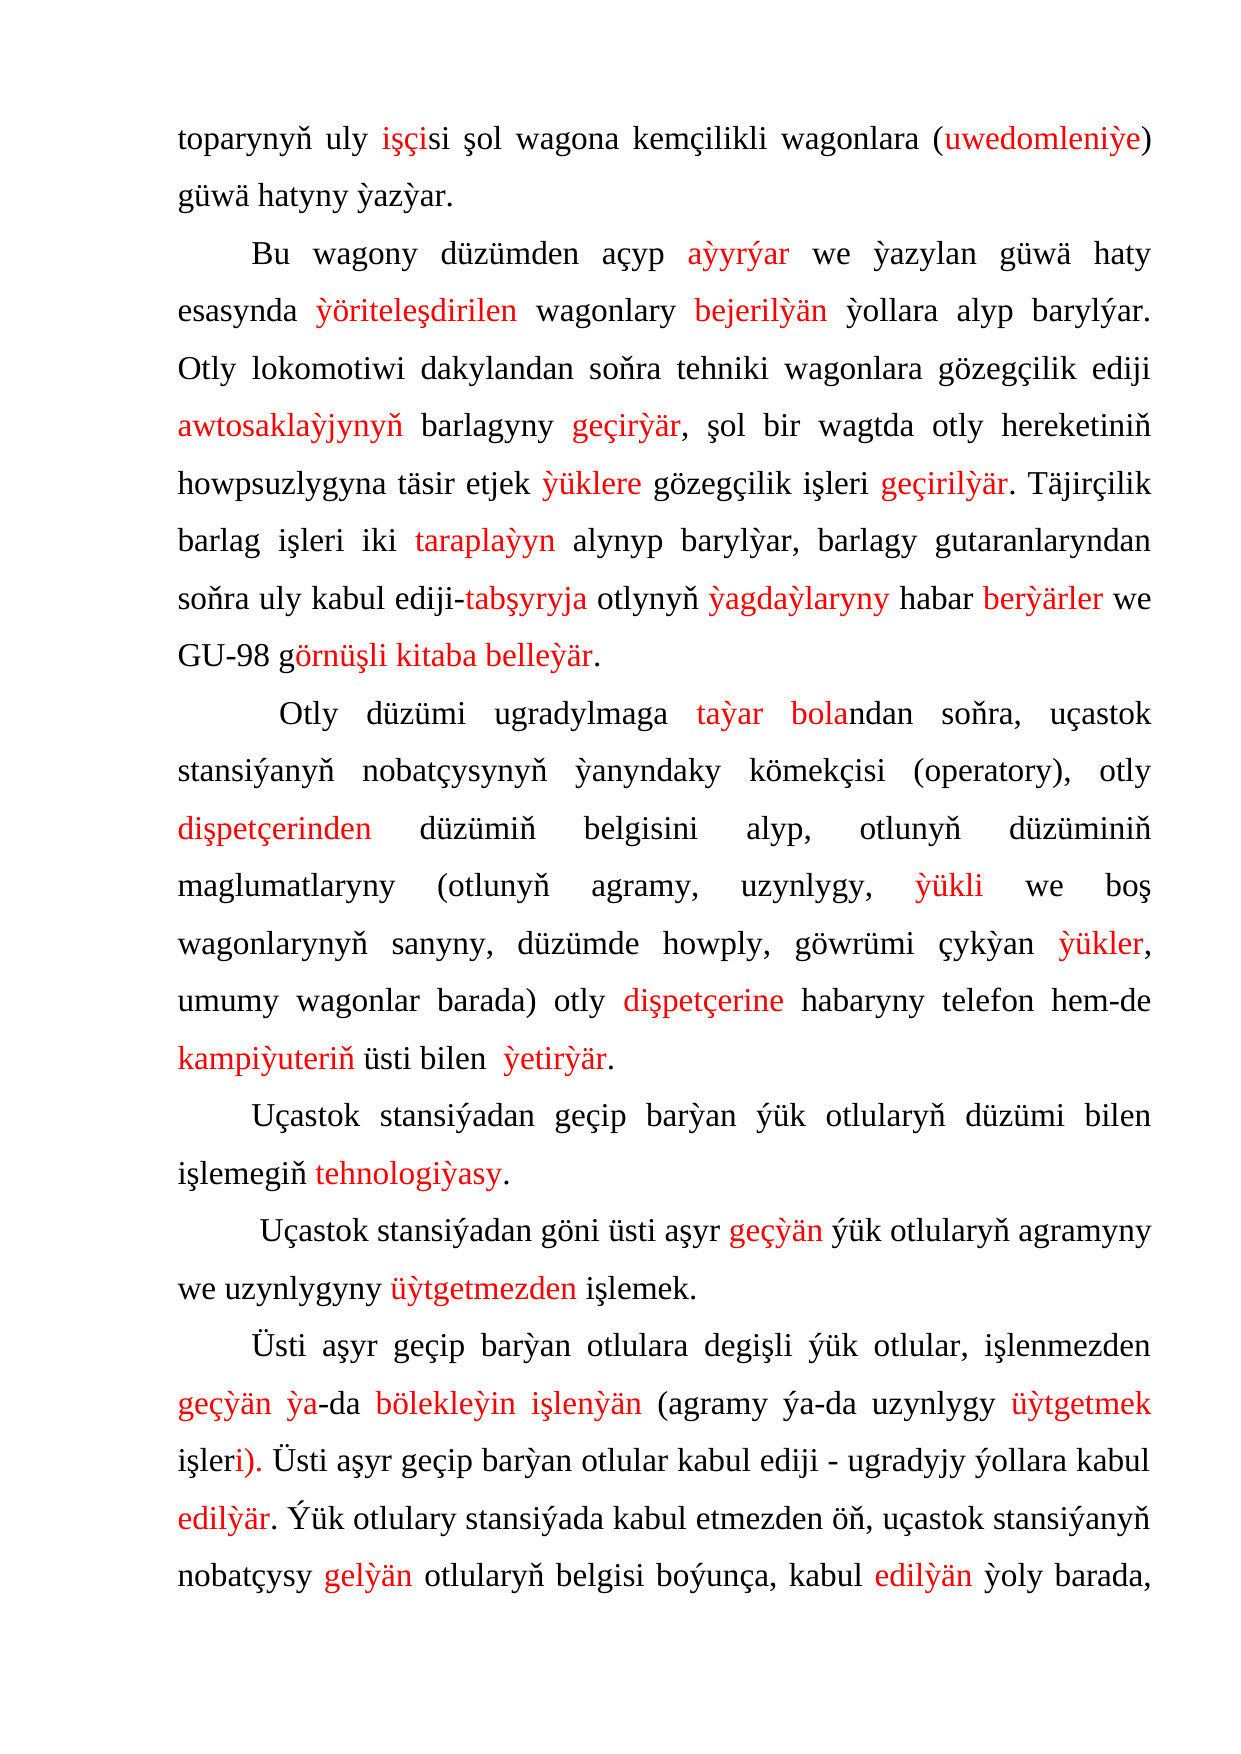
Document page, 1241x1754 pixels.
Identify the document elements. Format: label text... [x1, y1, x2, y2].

text Uçastok stansiýadan göni üsti aşyr geçỳän ýük otlularyň agramyny we uzynlygyny üỳtgetmezden işlemek. [177, 1211, 1152, 1306]
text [177, 1326, 1152, 1594]
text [177, 118, 1152, 214]
text Bu wagony düzümden açyp aỳyrýar we ỳazylan güwä haty esasynda ỳöriteleşdirilen wagonlary bejerilỳän ỳollara alyp barylýar. Otly lokomotiwi dakylandan soňra tehniki wagonlara gözegçilik ediji awtosaklaỳjynyň barlagyny geçirỳär, şol bir wagtda otly hereketiniň howpsuzlygyna täsir etjek ỳüklere gözegçilik işleri geçirilỳär. Täjirçilik barlag işleri iki taraplaỳyn alynyp barylỳar, barlagy gutaranlaryndan soňra uly kabul ediji-tabşyryja otlynyň ỳagdaỳlaryny habar berỳärler we GU-98 görnüşli kitaba belleỳär. [177, 233, 1152, 674]
text Uçastok stansiýadan geçip barỳan ýük otlularyň düzümi bilen işlemegiň tehnologiỳasy. [177, 1096, 1152, 1191]
text Otly düzümi ugradylmaga taỳar bolandan soňra, uçastok stansiýanyň nobatçysynyň ỳanyndaky kömekçisi (operatory), otly dişpetçerinden düzümiň belgisini alyp, otlunyň düzüminiň maglumatlaryny (otlunyň agramy, uzynlygy, ỳükli we boş wagonlarynyň sanyny, düzümde howply, göwrümi çykỳan ỳükler, umumy wagonlar barada) otly dişpetçerine habaryny telefon hem-de kampiỳuteriň üsti bilen ỳetirỳär. [177, 693, 1152, 1076]
